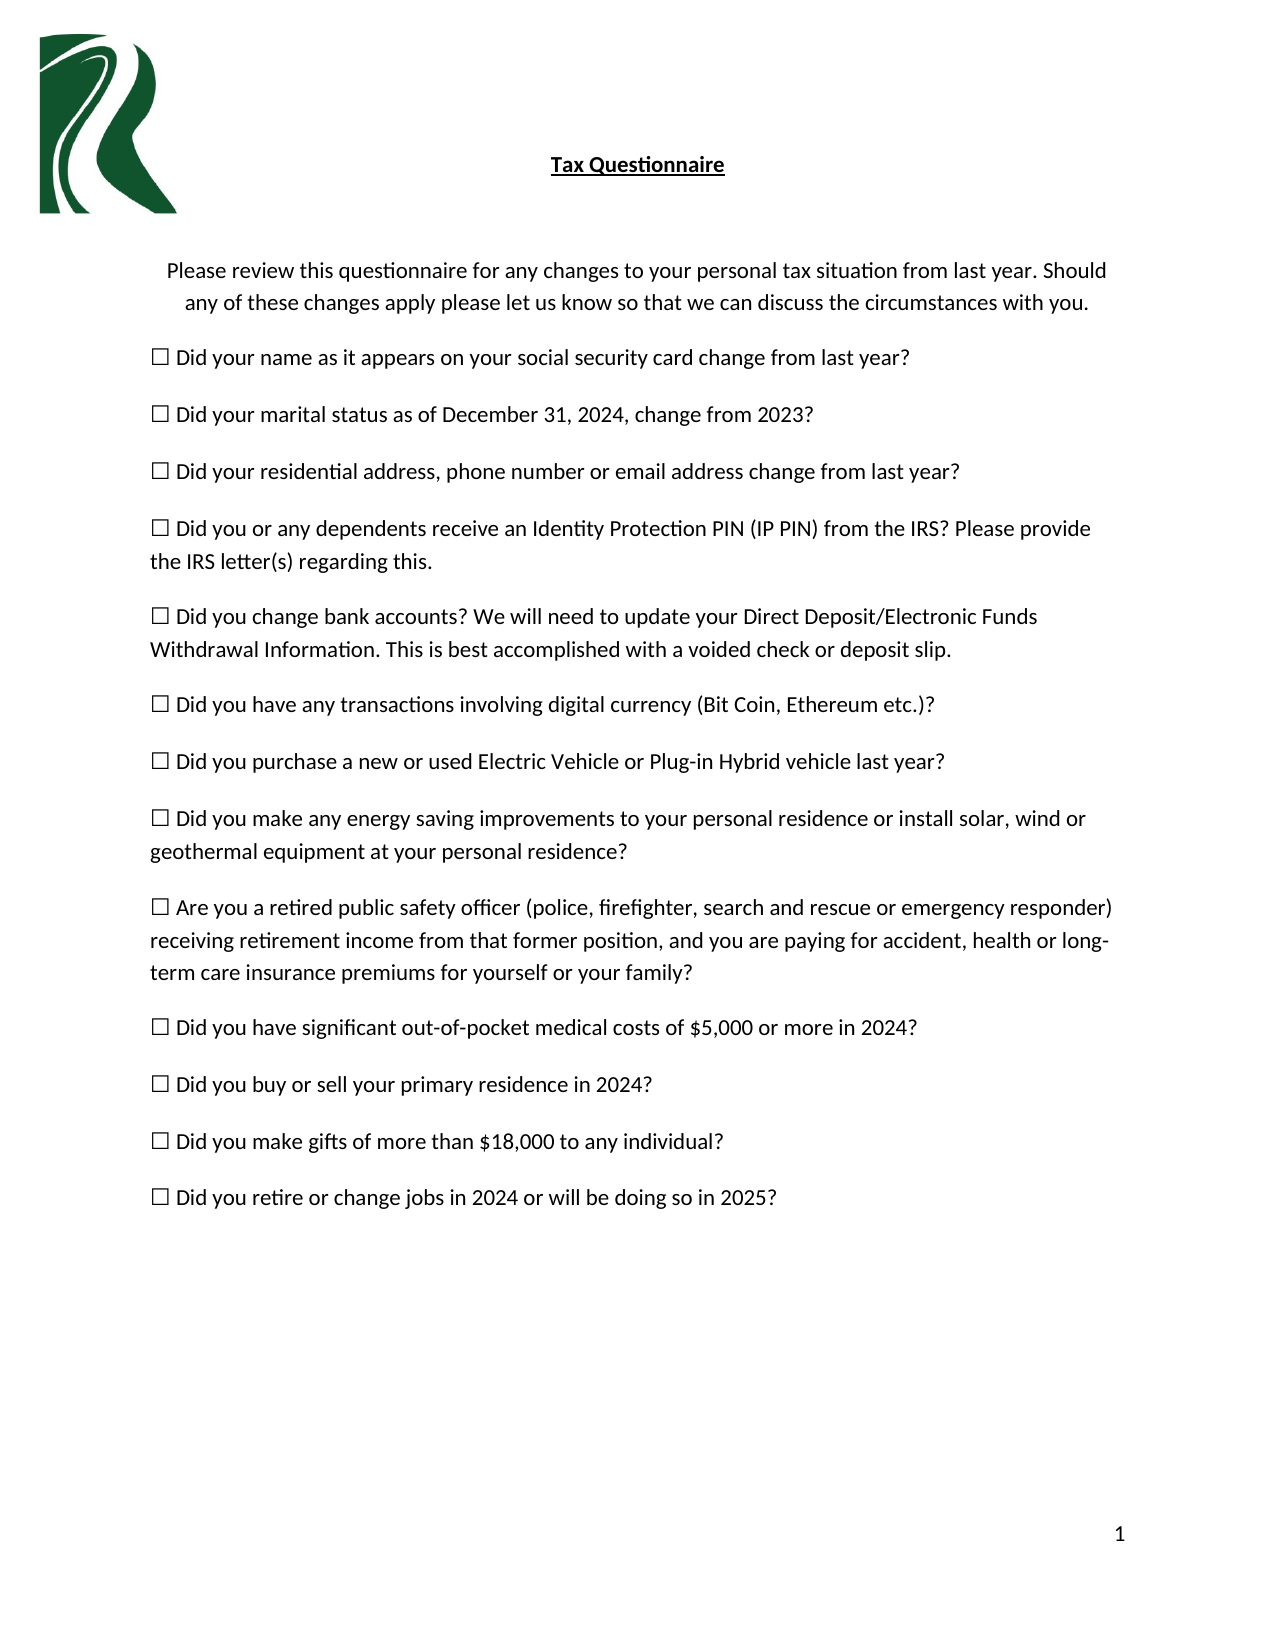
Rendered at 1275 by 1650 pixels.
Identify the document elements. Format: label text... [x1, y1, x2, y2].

text ☐ Did you have significant out-of-pocket medical costs of $5,000 or more in 2024? [150, 1011, 1125, 1042]
text ☐ Did you make any energy saving improvements to your personal residence or install solar, wind or geothermal equipment at your personal residence? [150, 802, 1125, 865]
text Tax Questionnaire [150, 150, 1125, 178]
text ☐ Did you retire or change jobs in 2024 or will be doing so in 2025? [150, 1181, 1125, 1213]
text ☐ Did your marital status as of December 31, 2024, change from 2023? [150, 398, 1125, 429]
text ☐ Did you change bank accounts? We will need to update your Direct Deposit/Electronic Funds Withdrawal Information. This is best accomplished with a voided check or deposit slip. [150, 600, 1125, 663]
text ☐ Did you or any dependents receive an Identity Protection PIN (IP PIN) from the IRS? Please provide the IRS letter(s) regarding this. [150, 512, 1125, 575]
text ☐ Did you have any transactions involving digital currency (Bit Coin, Ethereum etc.)? [150, 688, 1125, 720]
text ☐ Did your name as it appears on your social security card change from last year? [150, 341, 1125, 372]
text ☐ Did you buy or sell your primary residence in 2024? [150, 1068, 1125, 1099]
text Please review this questionnaire for any changes to your personal tax situation from last year. Should any of these changes apply please let us know so that we can discuss the circumstances with you. [150, 256, 1125, 316]
picture [29, 25, 178, 222]
text ☐ Are you a retired public safety officer (police, firefighter, search and rescue or emergency responder) receiving retirement income from that former position, and you are paying for accident, health or long-term care insurance premiums for yourself or your family? [150, 890, 1125, 986]
text ☐ Did you purchase a new or used Electric Vehicle or Plug-in Hybrid vehicle last year? [150, 745, 1125, 776]
text ☐ Did your residential address, phone number or email address change from last year? [150, 455, 1125, 486]
text ☐ Did you make gifts of more than $18,000 to any individual? [150, 1124, 1125, 1156]
